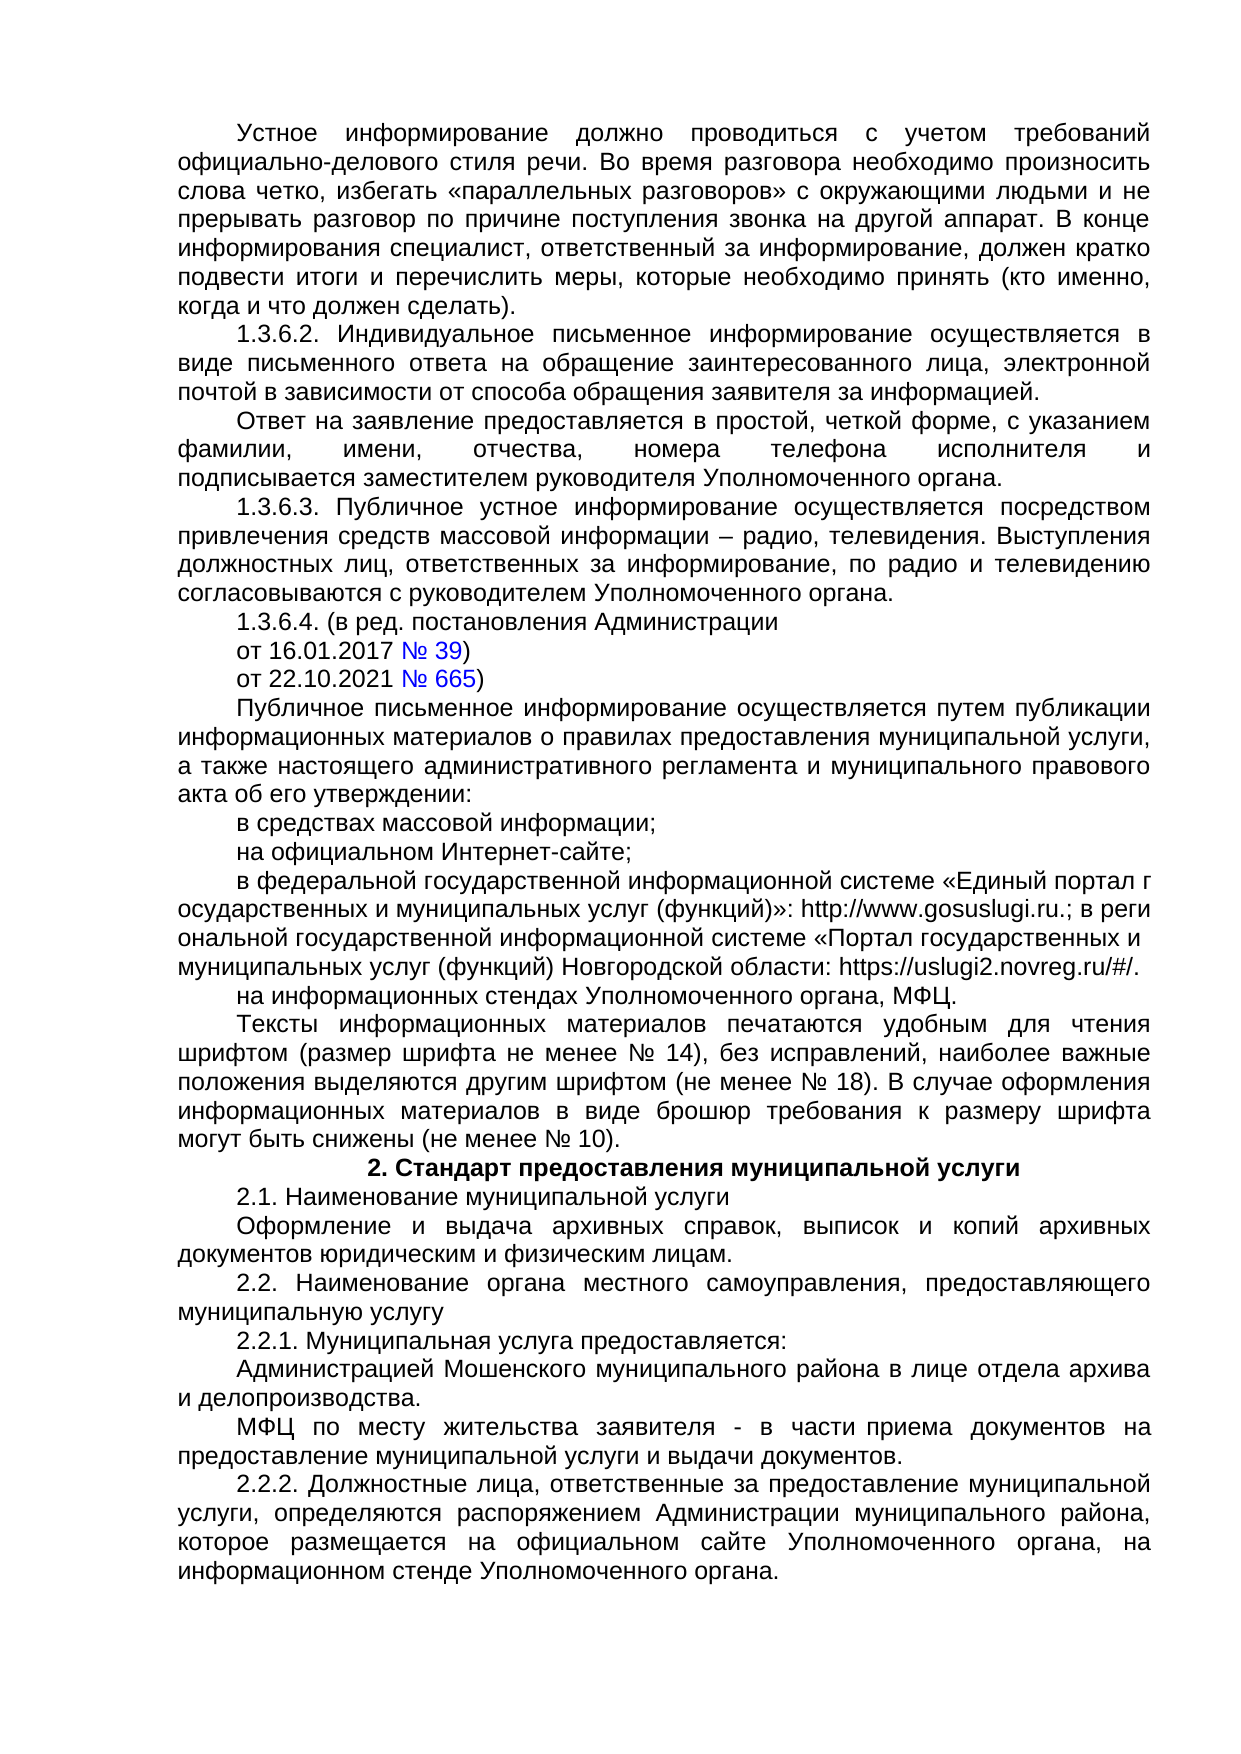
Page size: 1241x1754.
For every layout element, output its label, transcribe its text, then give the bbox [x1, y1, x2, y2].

text 2.2. Наименование органа местного самоуправления, предоставляющего муниципальную услугу [177, 1268, 1152, 1326]
text 2. Стандарт предоставления муниципальной услуги [177, 1153, 1152, 1182]
text 2.2.1. Муниципальная услуга предоставляется: [177, 1326, 1152, 1354]
text в средствах массовой информации; [177, 808, 1152, 837]
text 1.3.6.2. Индивидуальное письменное информирование осуществляется в виде письменного ответа на обращение заинтересованного лица, электронной почтой в зависимости от способа обращения заявителя за информацией. [177, 319, 1152, 406]
text Администрацией Мошенского муниципального района в лице отдела архива и делопроизводства. [177, 1354, 1152, 1412]
text от 22.10.2021 № 665) [177, 664, 1152, 693]
text Оформление и выдача архивных справок, выписок и копий архивных документов юридическим и физическим лицам. [177, 1211, 1152, 1268]
text Устное информирование должно проводиться с учетом требований официально-делового стиля речи. Во время разговора необходимо произносить слова четко, избегать «параллельных разговоров» с окружающими людьми и не прерывать разговор по причине поступления звонка на другой аппарат. В конце информирования специалист, ответственный за информирование, должен кратко подвести итоги и перечислить меры, которые необходимо принять (кто именно, когда и что должен сделать). [177, 118, 1152, 319]
text в федеральной государственной информационной системе «Единый портал государственных и муниципальных услуг (функций)»: http://www.gosuslugi.ru.; в региональной государственной информационной системе «Портал государственных и муниципальных услуг (функций) Новгородской области: https://uslugi2.novreg.ru/#/. [177, 866, 1152, 981]
text от 16.01.2017 № 39) [177, 636, 1152, 664]
text на информационных стендах Уполномоченного органа, МФЦ. [177, 981, 1152, 1009]
text 1.3.6.3. Публичное устное информирование осуществляется посредством привлечения средств массовой информации – радио, телевидения. Выступления должностных лиц, ответственных за информирование, по радио и телевидению согласовываются с руководителем Уполномоченного органа. [177, 492, 1152, 607]
text на официальном Интернет-сайте; [177, 837, 1152, 866]
text Публичное письменное информирование осуществляется путем публикации информационных материалов о правилах предоставления муниципальной услуги, а также настоящего административного регламента и муниципального правового акта об его утверждении: [177, 693, 1152, 808]
text МФЦ по месту жительства заявителя - в части приема документов на предоставление муниципальной услуги и выдачи документов. [177, 1412, 1152, 1469]
text 2.1. Наименование муниципальной услуги [177, 1182, 1152, 1211]
text 1.3.6.4. (в ред. постановления Администрации [177, 607, 1152, 636]
text Тексты информационных материалов печатаются удобным для чтения шрифтом (размер шрифта не менее № 14), без исправлений, наиболее важные положения выделяются другим шрифтом (не менее № 18). В случае оформления информационных материалов в виде брошюр требования к размеру шрифта могут быть снижены (не менее № 10). [177, 1009, 1152, 1153]
text Ответ на заявление предоставляется в простой, четкой форме, с указанием фамилии, имени, отчества, номера телефона исполнителя и подписывается заместителем руководителя Уполномоченного органа. [177, 406, 1152, 492]
text 2.2.2. Должностные лица, ответственные за предоставление муниципальной услуги, определяются распоряжением Администрации муниципального района, которое размещается на официальном сайте Уполномоченного органа, на информационном стенде Уполномоченного органа. [177, 1469, 1152, 1584]
